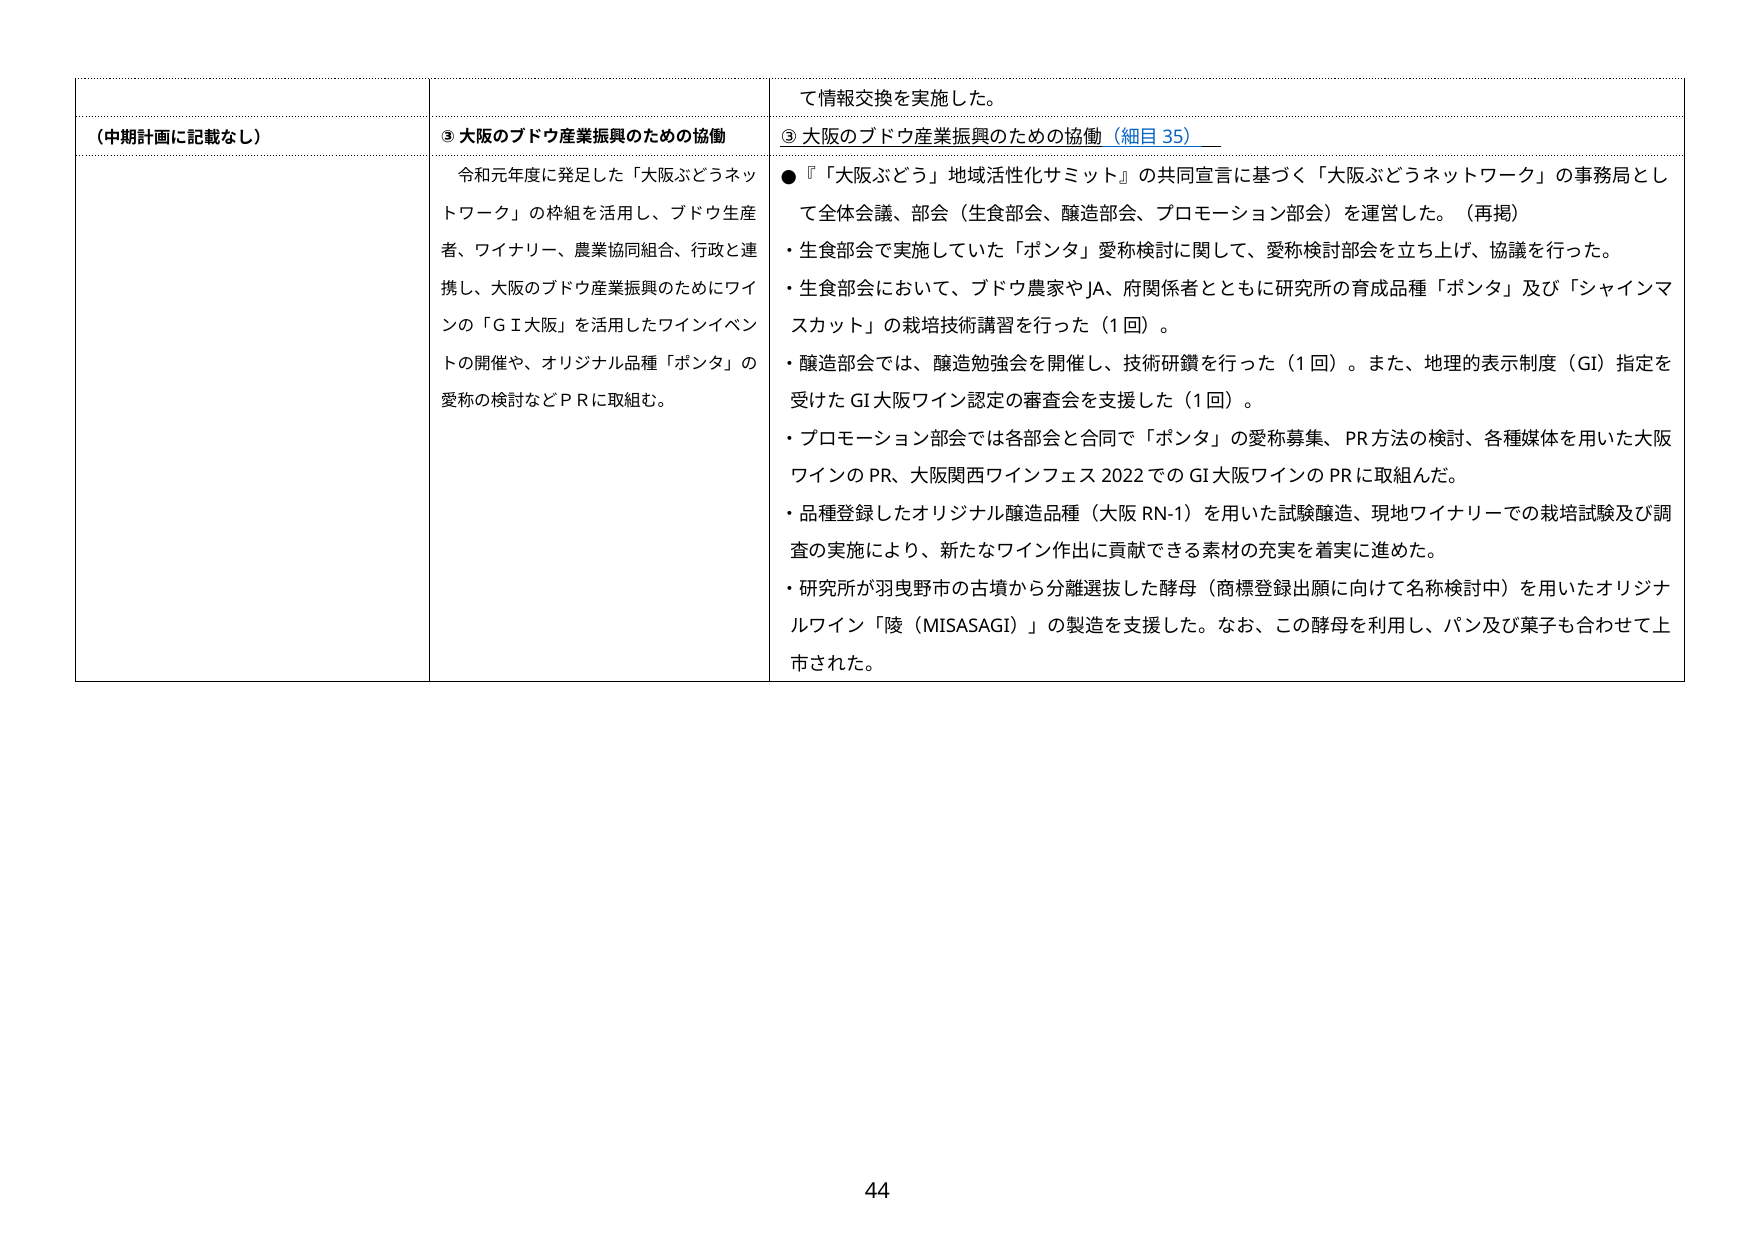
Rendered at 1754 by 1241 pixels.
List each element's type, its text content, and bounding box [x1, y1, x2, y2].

table_cell ③ 大阪のブドウ産業振興のための協働 [430, 116, 769, 154]
table_cell 令和元年度に発足した「大阪ぶどうネットワーク」の枠組を活用し、ブドウ生産者、ワイナリー、農業協同組合、行政と連携し、大阪のブドウ産業振興のためにワインの「ＧＩ大阪」を活用したワインイベントの開催や、オリジナル品種「ポンタ」の愛称の検討などＰＲに取組む。 [430, 155, 769, 681]
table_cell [770, 78, 1684, 116]
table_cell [76, 78, 429, 116]
table_cell [76, 155, 429, 681]
table_cell ●『「大阪ぶどう」地域活性化サミット』の共同宣言に基づく「大阪ぶどうネットワーク」の事務局として全体会議、部会（生食部会、醸造部会、プロモーション部会）を運営した。（再掲） ・生食部会で実施していた「ポンタ」愛称検討に関して、愛称検討部会を立ち上げ、協議を行った。 ・生食部会において、ブドウ農家やJA、府関係者とともに研究所の育成品種「ポンタ」及び「シャインマスカット」の栽培技術講習を行った（1回）。 ・醸造部会では、醸造勉強会を開催し、技術研鑽を行った（1回）。また、地理的表示制度（GI）指定を受けたGI大阪ワイン認定の審査会を支援した（1回）。 ・プロモーション部会では各部会と合同で「ポンタ」の愛称募集、PR方法の検討、各種媒体を用いた大阪ワインのPR、大阪関西ワインフェス2022でのGI大阪ワインのPRに取組んだ。 ・品種登録したオリジナル醸造品種（大阪RN-1）を用いた試験醸造、現地ワイナリーでの栽培試験及び調査の実施により、新たなワイン作出に貢献できる素材の充実を着実に進めた。 ・研究所が羽曳野市の古墳から分離選抜した酵母（商標登録出願に向けて名称検討中）を用いたオリジナルワイン「陵（MISASAGI）」の製造を支援した。なお、この酵母を利用し、パン及び菓子も合わせて上市された。 [770, 155, 1684, 681]
table_cell （中期計画に記載なし） [76, 116, 429, 154]
table_cell ③ 大阪のブドウ産業振興のための協働（細目35） [770, 116, 1684, 154]
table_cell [430, 78, 769, 116]
